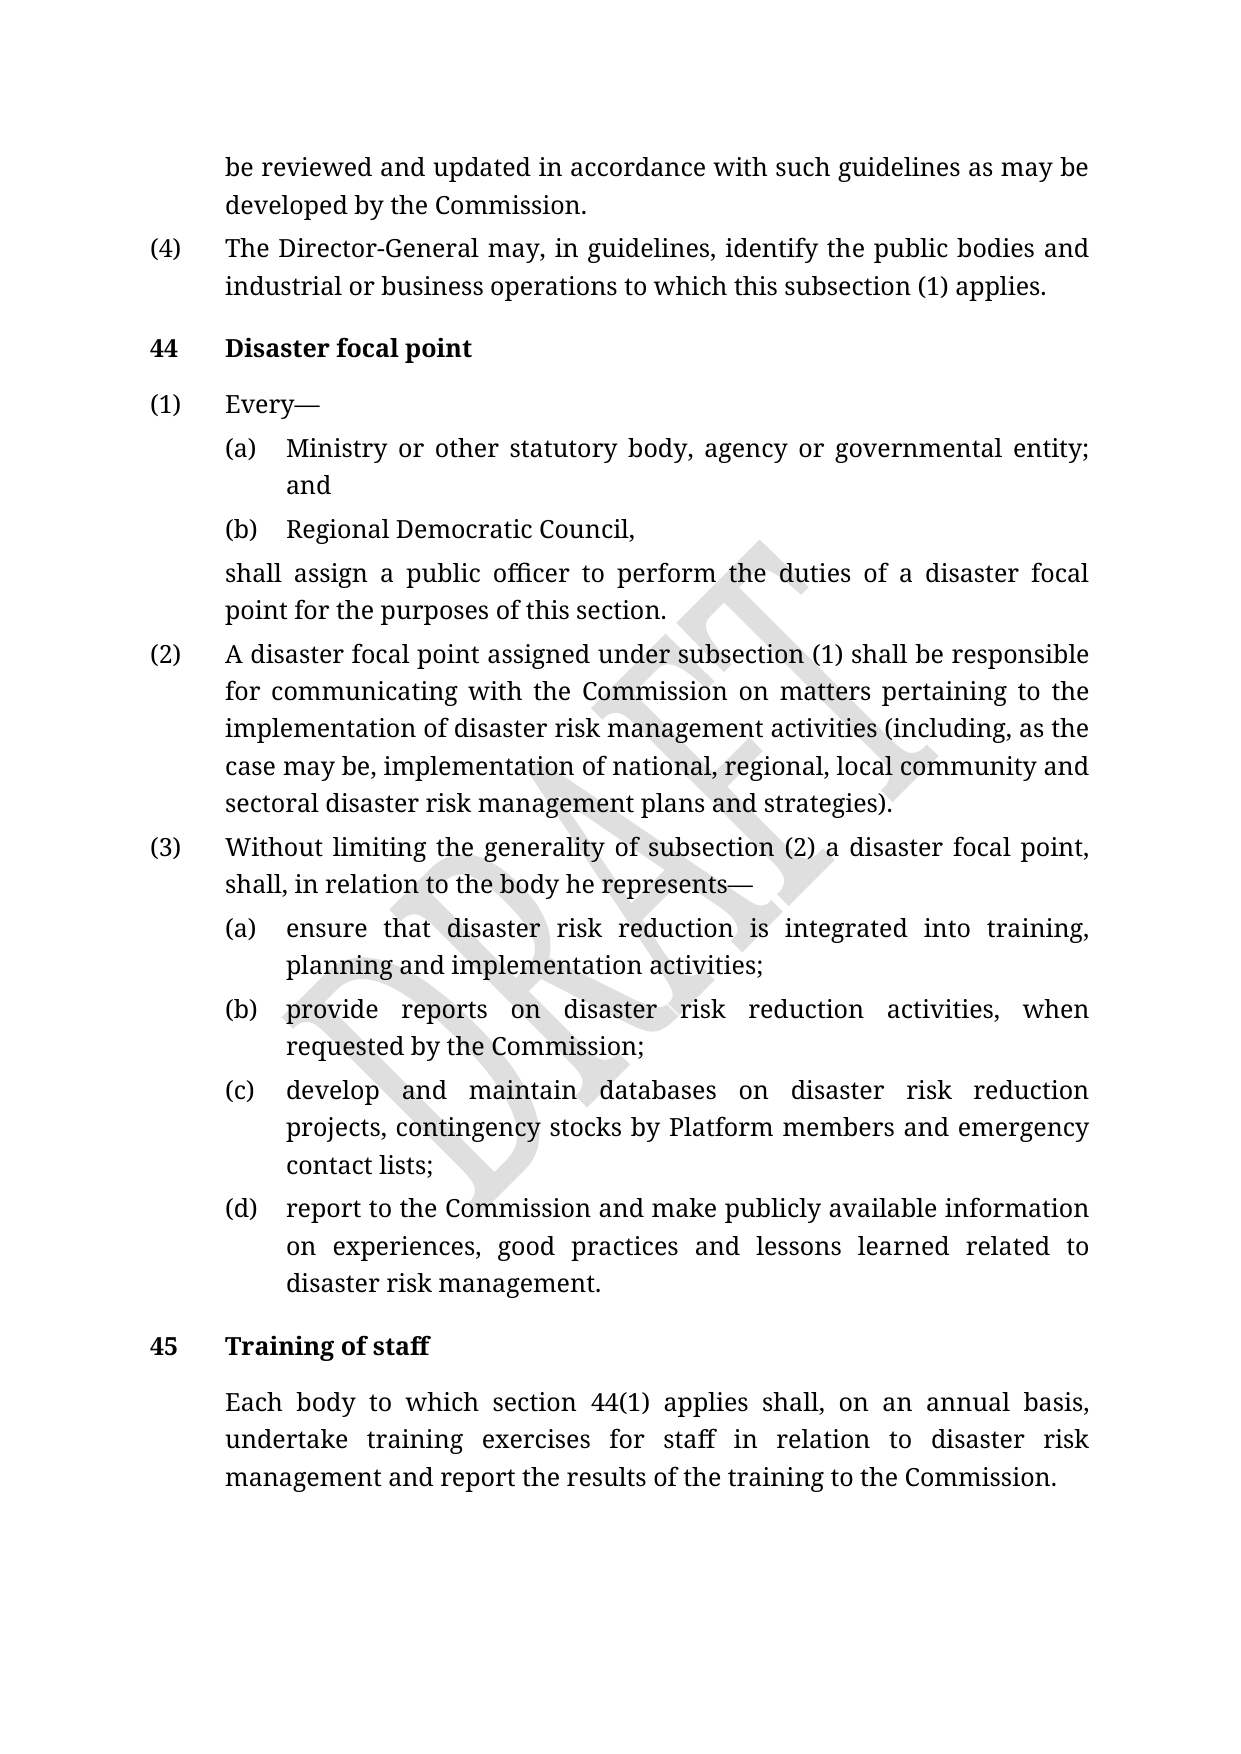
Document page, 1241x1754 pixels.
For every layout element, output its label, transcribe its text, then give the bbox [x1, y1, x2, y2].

text Regional Democratic Council, [225, 512, 1090, 546]
subtitle Disaster focal point [150, 331, 1090, 365]
subtitle Training of staff [150, 1328, 1090, 1362]
list Each body to which section 44(1) applies shall, on an annual basis, undertake training exercises for staff in relation to disaster risk management and report the results of the training to the Commission. [225, 1384, 1090, 1493]
text Every— [150, 387, 1090, 421]
text report to the Commission and make publicly available information on experiences, good practices and lessons learned related to disaster risk management. [225, 1191, 1090, 1300]
text Ministry or other statutory body, agency or governmental entity; and [225, 431, 1090, 502]
text provide reports on disaster risk reduction activities, when requested by the Commission; [225, 992, 1090, 1063]
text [150, 150, 1090, 221]
text Without limiting the generality of subsection (2) a disaster focal point, shall, in relation to the body he represents— [150, 829, 1090, 901]
text develop and maintain databases on disaster risk reduction projects, contingency stocks by Platform members and emergency contact lists; [225, 1073, 1090, 1182]
list shall assign a public officer to perform the duties of a disaster focal point for the purposes of this section. [225, 555, 1090, 627]
text The Director-General may, in guidelines, identify the public bodies and industrial or business operations to which this subsection (1) applies. [150, 231, 1090, 302]
text ensure that disaster risk reduction is integrated into training, planning and implementation activities; [225, 911, 1090, 982]
text A disaster focal point assigned under subsection (1) shall be responsible for communicating with the Commission on matters pertaining to the implementation of disaster risk management activities (including, as the case may be, implementation of national, regional, local community and sectoral disaster risk management plans and strategies). [150, 636, 1090, 820]
